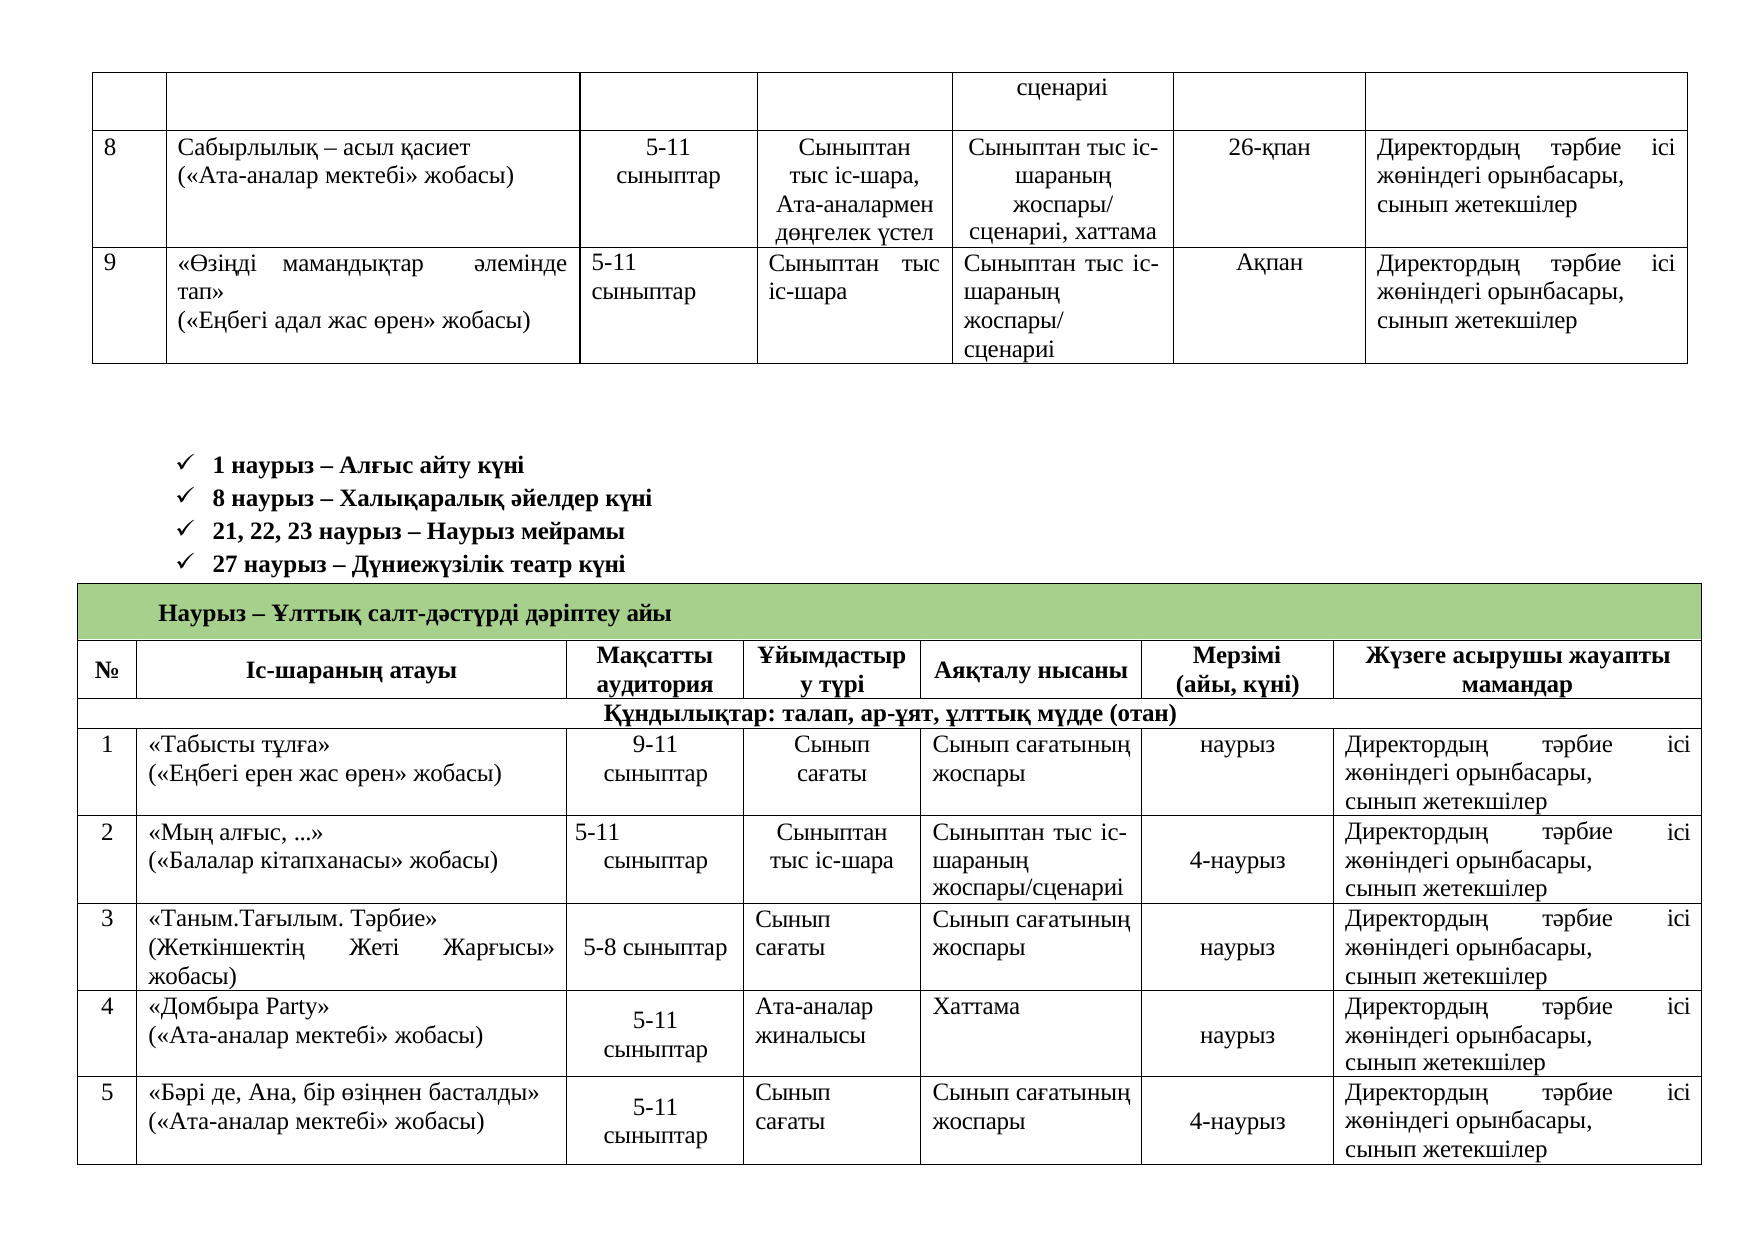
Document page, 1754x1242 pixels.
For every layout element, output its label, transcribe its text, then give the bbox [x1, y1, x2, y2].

table_cell Директордың тәрбие жөніндегі орынбасары, сынып жетекшілер [1334, 904, 1639, 990]
table_cell 5-11 сыныптар [581, 248, 757, 363]
table_header [1174, 73, 1365, 130]
list 21, 22, 23 наурыз – Наурыз мейрамы [175, 516, 1754, 545]
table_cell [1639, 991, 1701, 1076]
table_header [581, 73, 757, 130]
table_cell № [78, 641, 136, 698]
table_cell Директордың тәрбие ісі жөніндегі орынбасары, сынып жетекшілер [1366, 248, 1687, 363]
table_cell Ұйымдастыр у түрі [744, 641, 920, 698]
table_cell 9 [93, 248, 166, 363]
table_header сценариі [953, 73, 1173, 130]
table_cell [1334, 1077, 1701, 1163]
table_cell 4 [78, 991, 136, 1076]
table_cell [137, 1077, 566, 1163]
table_cell Мерзімі (айы, күні) [1142, 641, 1333, 698]
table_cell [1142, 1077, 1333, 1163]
table_cell 5-11 сыныптар [581, 131, 757, 247]
table_cell Сынып сағатының жоспары [921, 904, 1141, 990]
table_cell Ақпан [1174, 248, 1365, 363]
table_cell 3 [78, 904, 136, 990]
table_cell Сыныптан тыс іс- шараның жоспары/сценариі [921, 816, 1141, 903]
table_cell 8 [93, 131, 166, 247]
table_cell Аяқталу нысаны [921, 641, 1141, 698]
table_cell Директордың тәрбие жөніндегі орынбасары, сынып жетекшілер [1334, 991, 1639, 1076]
table_cell наурыз [1142, 729, 1333, 815]
table_cell Сыныптан тыс іс- шараның жоспары/ сценариі, хаттама [953, 131, 1173, 247]
table_header [93, 73, 166, 130]
table_cell 26-қпан [1174, 131, 1365, 247]
table_cell 4-наурыз [1142, 816, 1333, 903]
table_cell Жүзеге асырушы жауапты мамандар [1334, 641, 1701, 698]
table_cell 2 [78, 816, 136, 903]
list 1 наурыз – Алғыс айту күні [175, 450, 1754, 479]
table_cell 9-11 сыныптар [567, 729, 743, 815]
table_header [167, 73, 579, 130]
table_cell «Таным.Тағылым. Тәрбие» (Жеткіншектің Жеті Жарғысы» жобасы) [137, 904, 566, 990]
table_cell «Мың алғыс, ...» («Балалар кітапханасы» жобасы) [137, 816, 566, 903]
table_cell ісі [1639, 729, 1701, 815]
table_cell Сынып сағаты [744, 729, 920, 815]
table_header Наурыз – Ұлттық салт-дәстүрді дәріптеу айы [78, 584, 1701, 639]
table_cell Директордың тәрбие жөніндегі орынбасары, сынып жетекшілер [1334, 816, 1639, 903]
table_cell Сыныптан тыс іс-шара [744, 816, 920, 903]
table_cell 5-11 сыныптар [567, 991, 743, 1076]
table_cell Мақсатты аудитория [567, 641, 743, 698]
table_cell ісі [1639, 816, 1701, 903]
table_header [758, 73, 952, 130]
table_cell Сынып сағатының жоспары [921, 729, 1141, 815]
table_cell «Өзіңді мамандықтар әлемінде тап» («Еңбегі адал жас өрен» жобасы) [167, 248, 579, 363]
list 27 наурыз – Дүниежүзілік театр күні [175, 549, 1754, 578]
table_cell Сыныптан тыс іс-шара, Ата-аналармен дөңгелек үстел [758, 131, 952, 247]
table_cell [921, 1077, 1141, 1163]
list 8 наурыз – Халықаралық әйелдер күні [175, 483, 1754, 512]
table_cell наурыз [1142, 904, 1333, 990]
table_cell наурыз [1142, 991, 1333, 1076]
table_cell Сынып сағаты [744, 904, 920, 990]
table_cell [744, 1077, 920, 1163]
table_cell 5-8 сыныптар [567, 904, 743, 990]
table_cell 5-11 сыныптар [567, 816, 743, 903]
table_cell «Домбыра Party» («Ата-аналар мектебі» жобасы) [137, 991, 566, 1076]
table_cell Директордың тәрбие ісі жөніндегі орынбасары, сынып жетекшілер [1366, 131, 1687, 247]
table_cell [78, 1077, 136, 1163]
table_cell ісі [1639, 904, 1701, 990]
table_cell Хаттама [921, 991, 1141, 1076]
table_cell Сабырлылық – асыл қасиет («Ата-аналар мектебі» жобасы) [167, 131, 579, 247]
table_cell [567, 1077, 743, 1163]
table_cell Құндылықтар: талап, ар-ұят, ұлттық мүдде (отан) [78, 699, 1701, 728]
table_cell Іс-шараның атауы [137, 641, 566, 698]
table_cell 1 [78, 729, 136, 815]
table_cell Сыныптан тыс іс-шара [758, 248, 952, 363]
table_cell «Табысты тұлға» («Еңбегі ерен жас өрен» жобасы) [137, 729, 566, 815]
table_cell Директордың тәрбие жөніндегі орынбасары, сынып жетекшілер [1334, 729, 1639, 815]
table_cell Ата-аналар жиналысы [744, 991, 920, 1076]
table_header [1366, 73, 1687, 130]
table_cell Сыныптан тыс іс- шараның жоспары/ сценариі [953, 248, 1173, 363]
